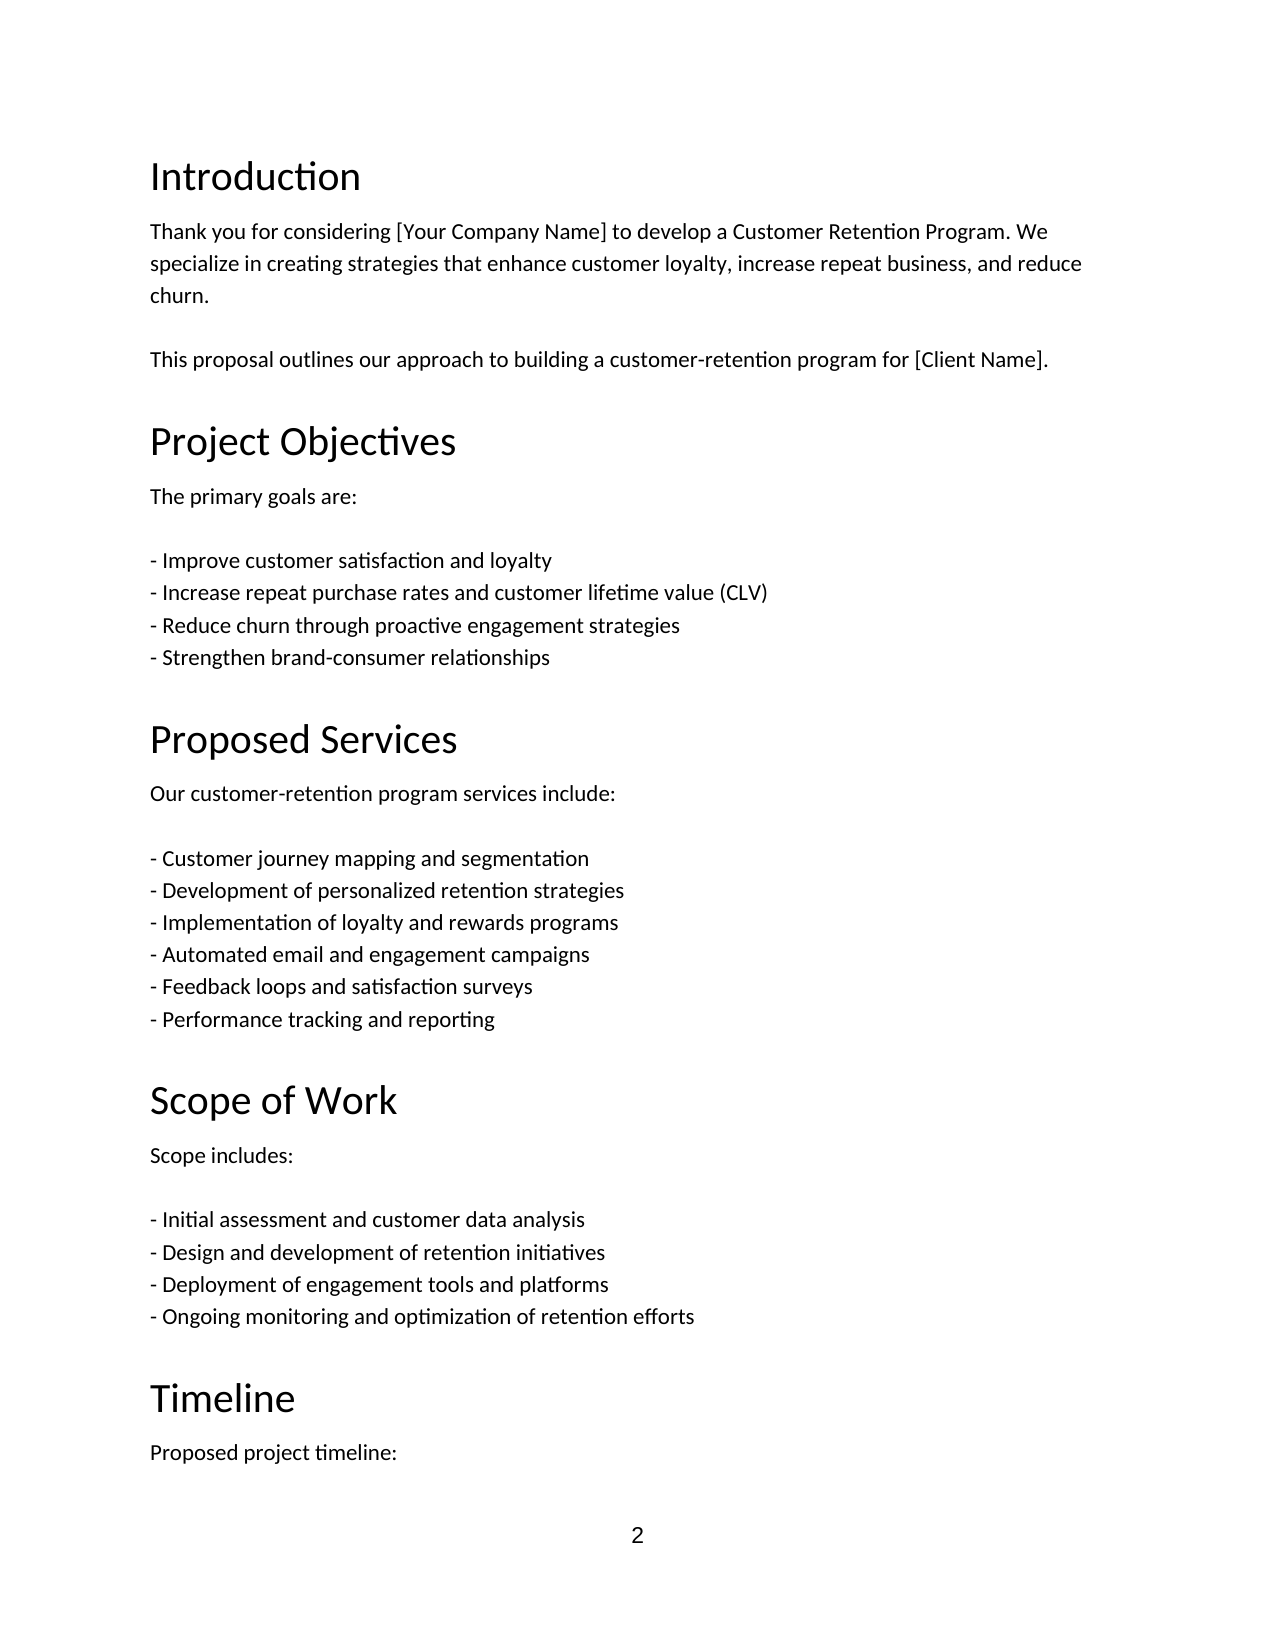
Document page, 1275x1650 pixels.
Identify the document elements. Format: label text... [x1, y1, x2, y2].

text Proposed project timeline: [150, 1438, 1125, 1467]
text Thank you for considering [Your Company Name] to develop a Customer Retention Program. We specialize in creating strategies that enhance customer loyalty, increase repeat business, and reduce churn. This proposal outlines our approach to building a customer-retention program for [Client Name]. [150, 217, 1125, 373]
subtitle Introduction [150, 150, 1125, 201]
subtitle Proposed Services [150, 713, 1125, 763]
text The primary goals are: - Improve customer satisfaction and loyalty - Increase repeat purchase rates and customer lifetime value (CLV) - Reduce churn through proactive engagement strategies - Strengthen brand-consumer relationships [150, 482, 1125, 671]
text Our customer-retention program services include: - Customer journey mapping and segmentation - Development of personalized retention strategies - Implementation of loyalty and rewards programs - Automated email and engagement campaigns - Feedback loops and satisfaction surveys - Performance tracking and reporting [150, 779, 1125, 1033]
subtitle Project Objectives [150, 415, 1125, 466]
text Scope includes: - Initial assessment and customer data analysis - Design and development of retention initiatives - Deployment of engagement tools and platforms - Ongoing monitoring and optimization of retention efforts [150, 1141, 1125, 1330]
subtitle Timeline [150, 1372, 1125, 1423]
subtitle Scope of Work [150, 1074, 1125, 1125]
